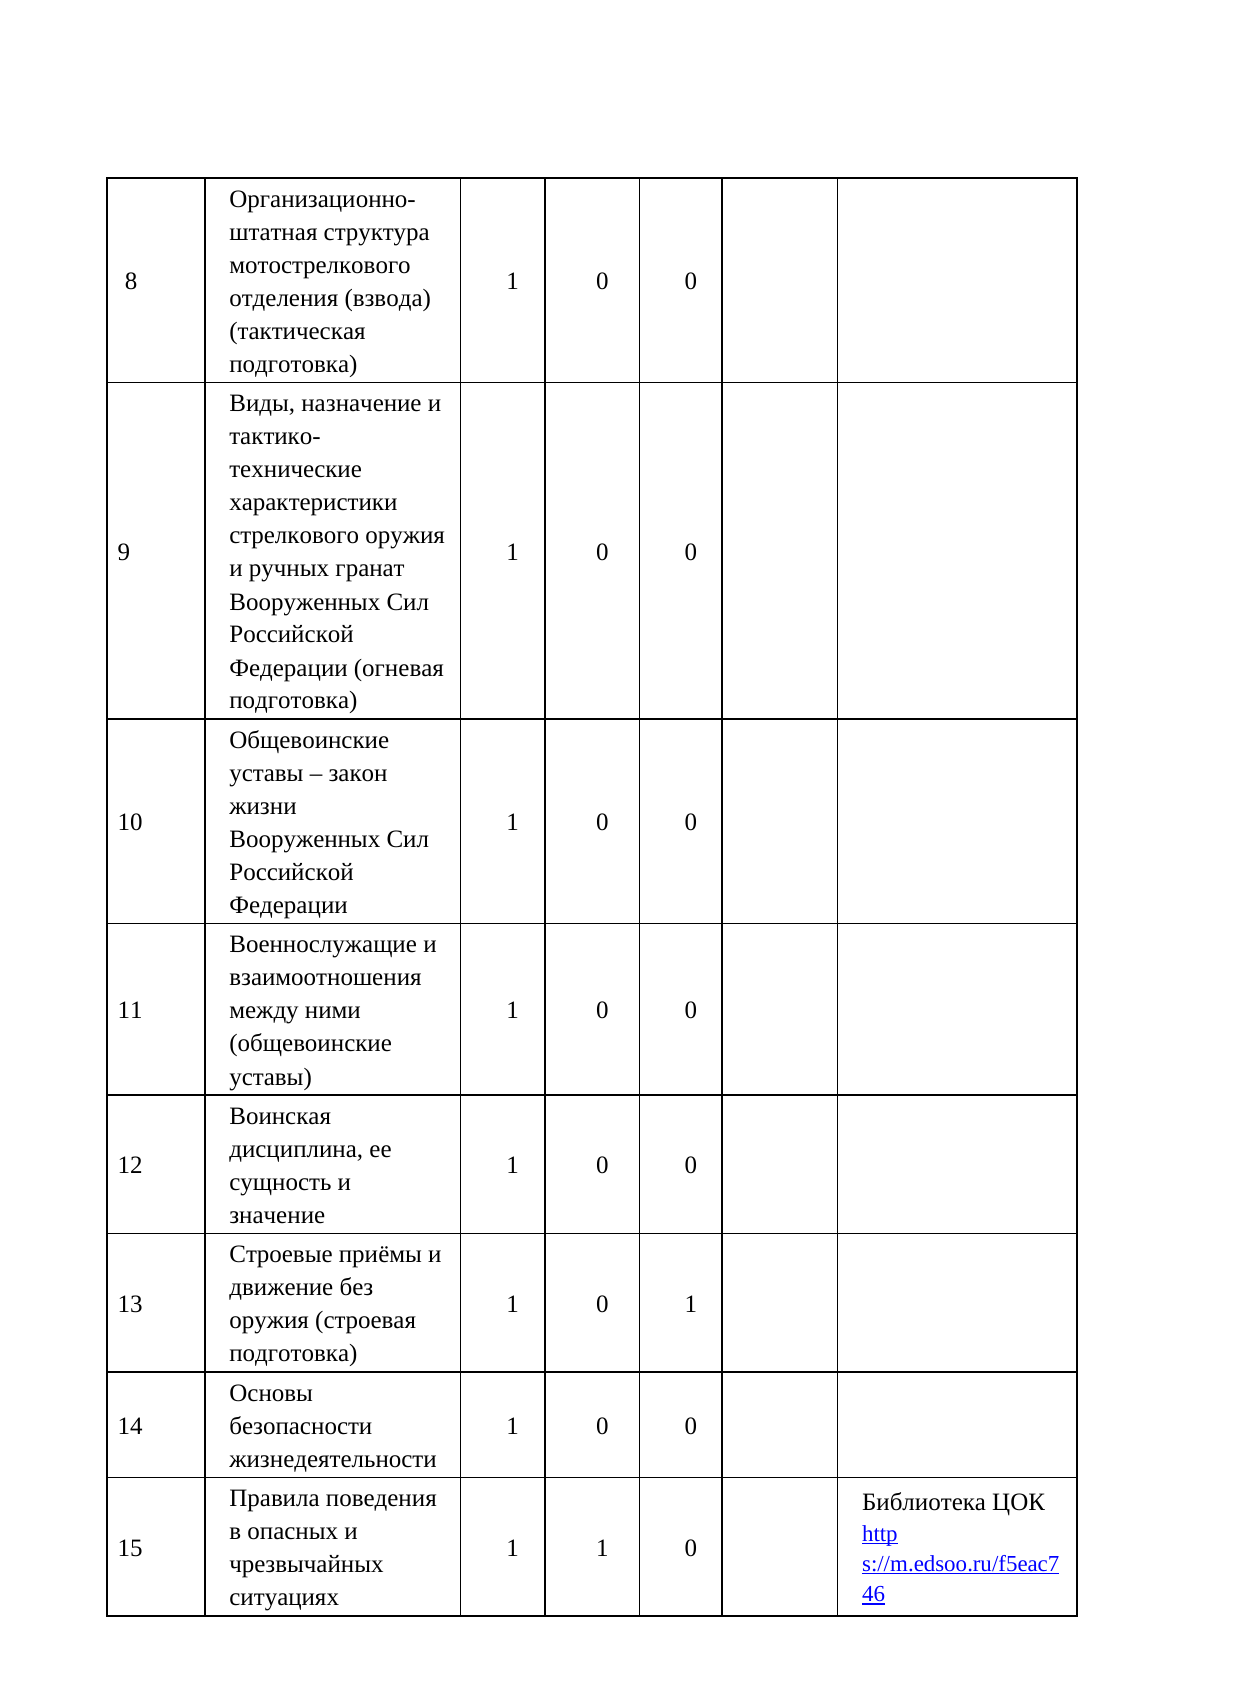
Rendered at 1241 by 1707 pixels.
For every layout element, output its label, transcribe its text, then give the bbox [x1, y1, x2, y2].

table_cell [723, 1373, 837, 1476]
table_cell 13 [108, 1234, 204, 1371]
table_header [838, 179, 1076, 382]
table_cell 0 [546, 383, 639, 718]
table_cell Виды, назначение и тактико-технические характеристики стрелкового оружия и ручных гранат Вооруженных Сил Российской Федерации (огневая подготовка) [206, 383, 460, 718]
table_cell [723, 1096, 837, 1233]
table_header 0 [640, 179, 721, 382]
table_cell 9 [108, 383, 204, 718]
table_cell [838, 720, 1076, 923]
table_cell 1 [546, 1478, 639, 1615]
table_cell 1 [461, 1234, 544, 1371]
table_cell 1 [461, 383, 544, 718]
table_header [723, 179, 837, 382]
table_cell 0 [640, 1373, 721, 1476]
table_cell [838, 924, 1076, 1094]
table_cell [838, 1373, 1076, 1476]
table_cell 0 [546, 720, 639, 923]
table_cell [723, 1478, 837, 1615]
table_cell [723, 1234, 837, 1371]
table_cell Строевые приёмы и движение без оружия (строевая подготовка) [206, 1234, 460, 1371]
table_cell Военнослужащие и взаимоотношения между ними (общевоинские уставы) [206, 924, 460, 1094]
table_cell 12 [108, 1096, 204, 1233]
table_cell [838, 1096, 1076, 1233]
table_header Организационно-штатная структура мотострелкового отделения (взвода) (тактическая подготовка) [206, 179, 460, 382]
table_header 8 [108, 179, 204, 382]
table_cell 0 [640, 720, 721, 923]
table_cell 0 [546, 924, 639, 1094]
table_cell Правила поведения в опасных и чрезвычайных ситуациях [206, 1478, 460, 1615]
table_header 1 [461, 179, 544, 382]
table_cell 0 [640, 924, 721, 1094]
table_cell Общевоинские уставы – закон жизни Вооруженных Сил Российской Федерации [206, 720, 460, 923]
table_cell 0 [640, 1478, 721, 1615]
table_cell Библиотека ЦОК https://m.edsoo.ru/f5eac746 [838, 1478, 1076, 1615]
table_cell 14 [108, 1373, 204, 1476]
table_header 0 [546, 179, 639, 382]
table_cell 1 [461, 720, 544, 923]
table_cell 1 [461, 1096, 544, 1233]
table_cell Основы безопасности жизнедеятельности [206, 1373, 460, 1476]
table_cell [838, 383, 1076, 718]
table_cell 0 [546, 1234, 639, 1371]
table_cell [723, 383, 837, 718]
table_cell 1 [461, 1478, 544, 1615]
table_cell 0 [640, 1096, 721, 1233]
table_cell Воинская дисциплина, ее сущность и значение [206, 1096, 460, 1233]
table_cell 0 [640, 383, 721, 718]
table_cell 15 [108, 1478, 204, 1615]
table_cell 0 [546, 1373, 639, 1476]
table_cell 1 [461, 924, 544, 1094]
table_cell 1 [640, 1234, 721, 1371]
table_cell [723, 720, 837, 923]
table_cell 11 [108, 924, 204, 1094]
table_cell 0 [546, 1096, 639, 1233]
table_cell [838, 1234, 1076, 1371]
table_cell 1 [461, 1373, 544, 1476]
table_cell [723, 924, 837, 1094]
table_cell 10 [108, 720, 204, 923]
